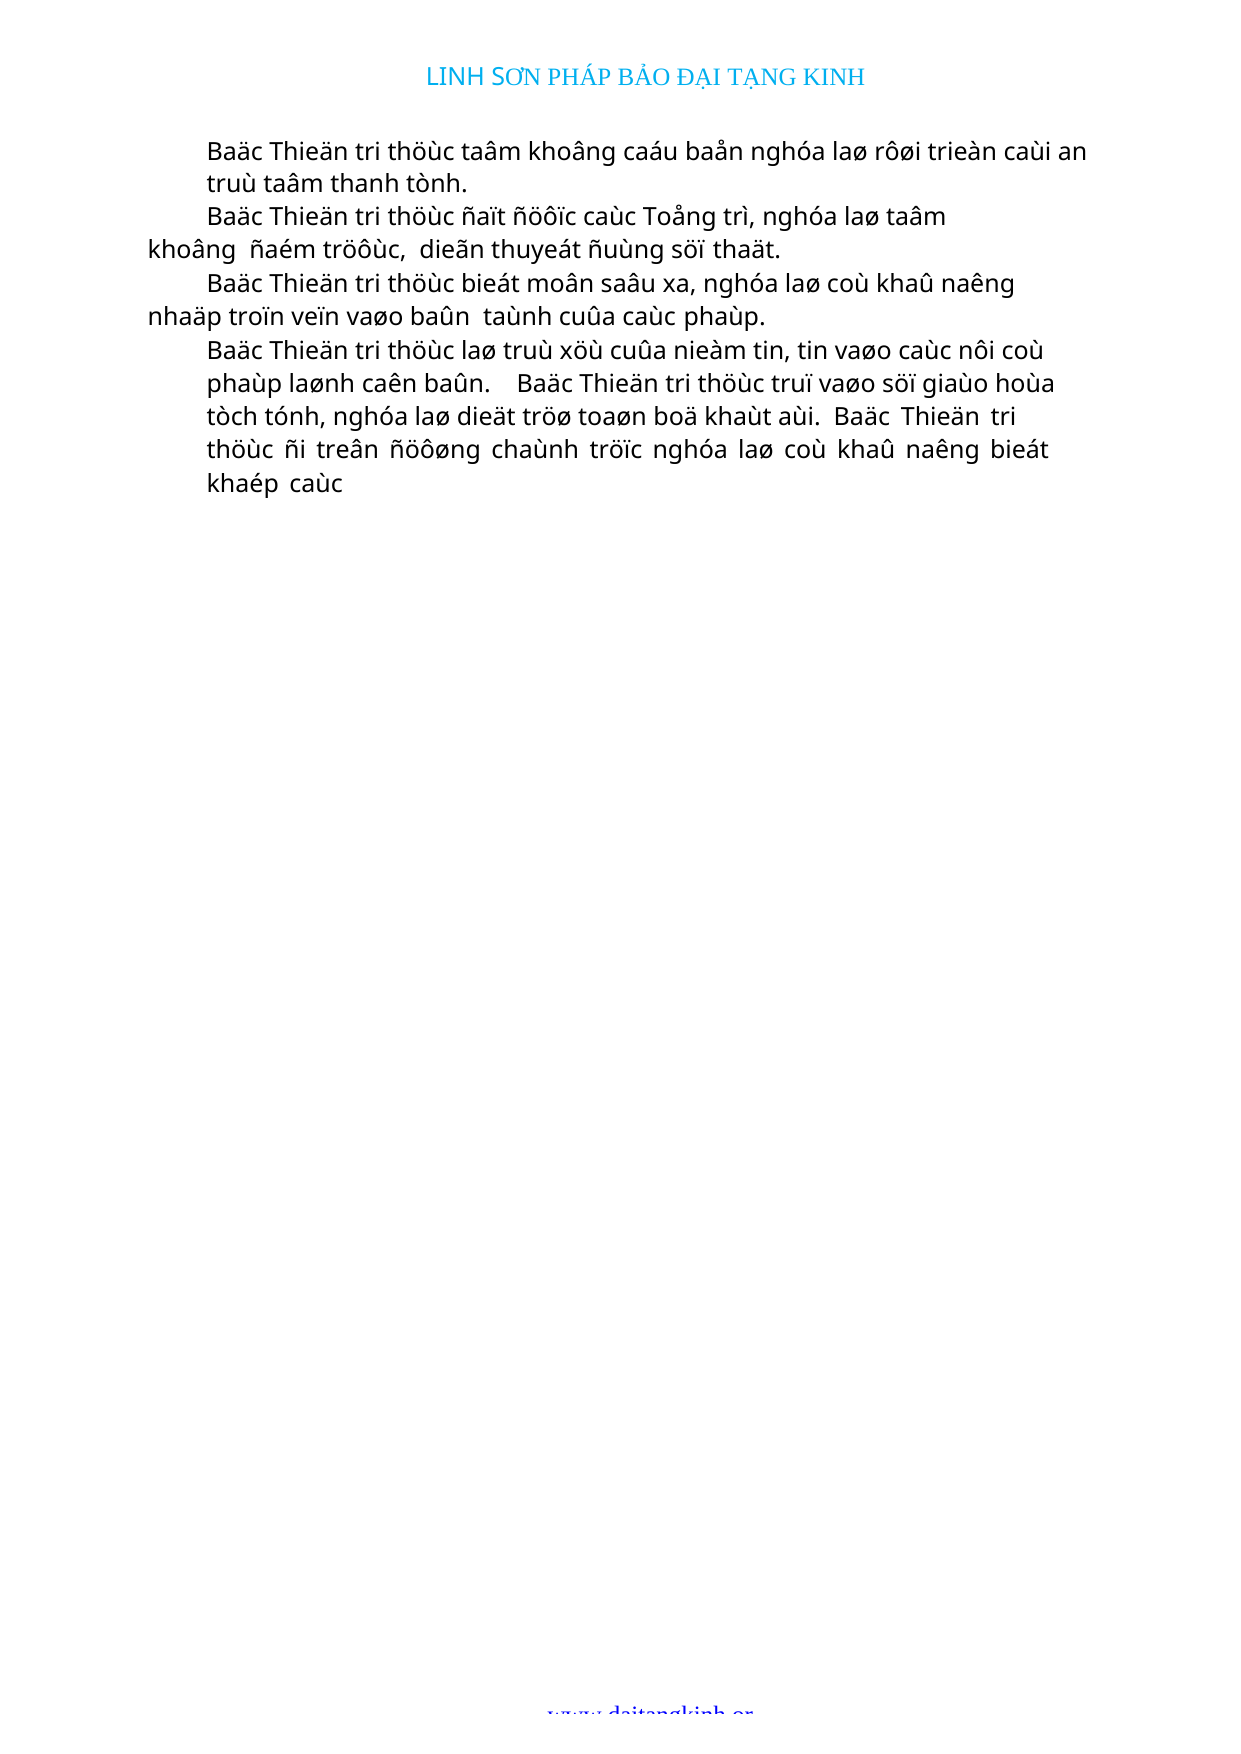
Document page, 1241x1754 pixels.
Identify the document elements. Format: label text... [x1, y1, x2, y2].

text Baäc Thieän tri thöùc bieát moân saâu xa, nghóa laø coù khaû naêng nhaäp troïn veïn vaøo baûn taùnh cuûa caùc phaùp. [147, 266, 1074, 333]
text Baäc Thieän tri thöùc ñaït ñöôïc caùc Toång trì, nghóa laø taâm khoâng ñaém tröôùc, dieãn thuyeát ñuùng söï thaät. [147, 199, 1039, 266]
text Baäc Thieän tri thöùc taâm khoâng caáu baån nghóa laø rôøi trieàn caùi an truù taâm thanh tònh. [206, 135, 1105, 199]
text Baäc Thieän tri thöùc laø truù xöù cuûa nieàm tin, tin vaøo caùc nôi coù phaùp laønh caên baûn. Baäc Thieän tri thöùc truï vaøo söï giaùo hoùa tòch tónh, nghóa laø dieät tröø toaøn boä khaùt aùi. Baäc Thieän tri thöùc ñi treân ñöôøng chaùnh tröïc nghóa laø coù khaû naêng bieát khaép caùc [206, 333, 1093, 500]
